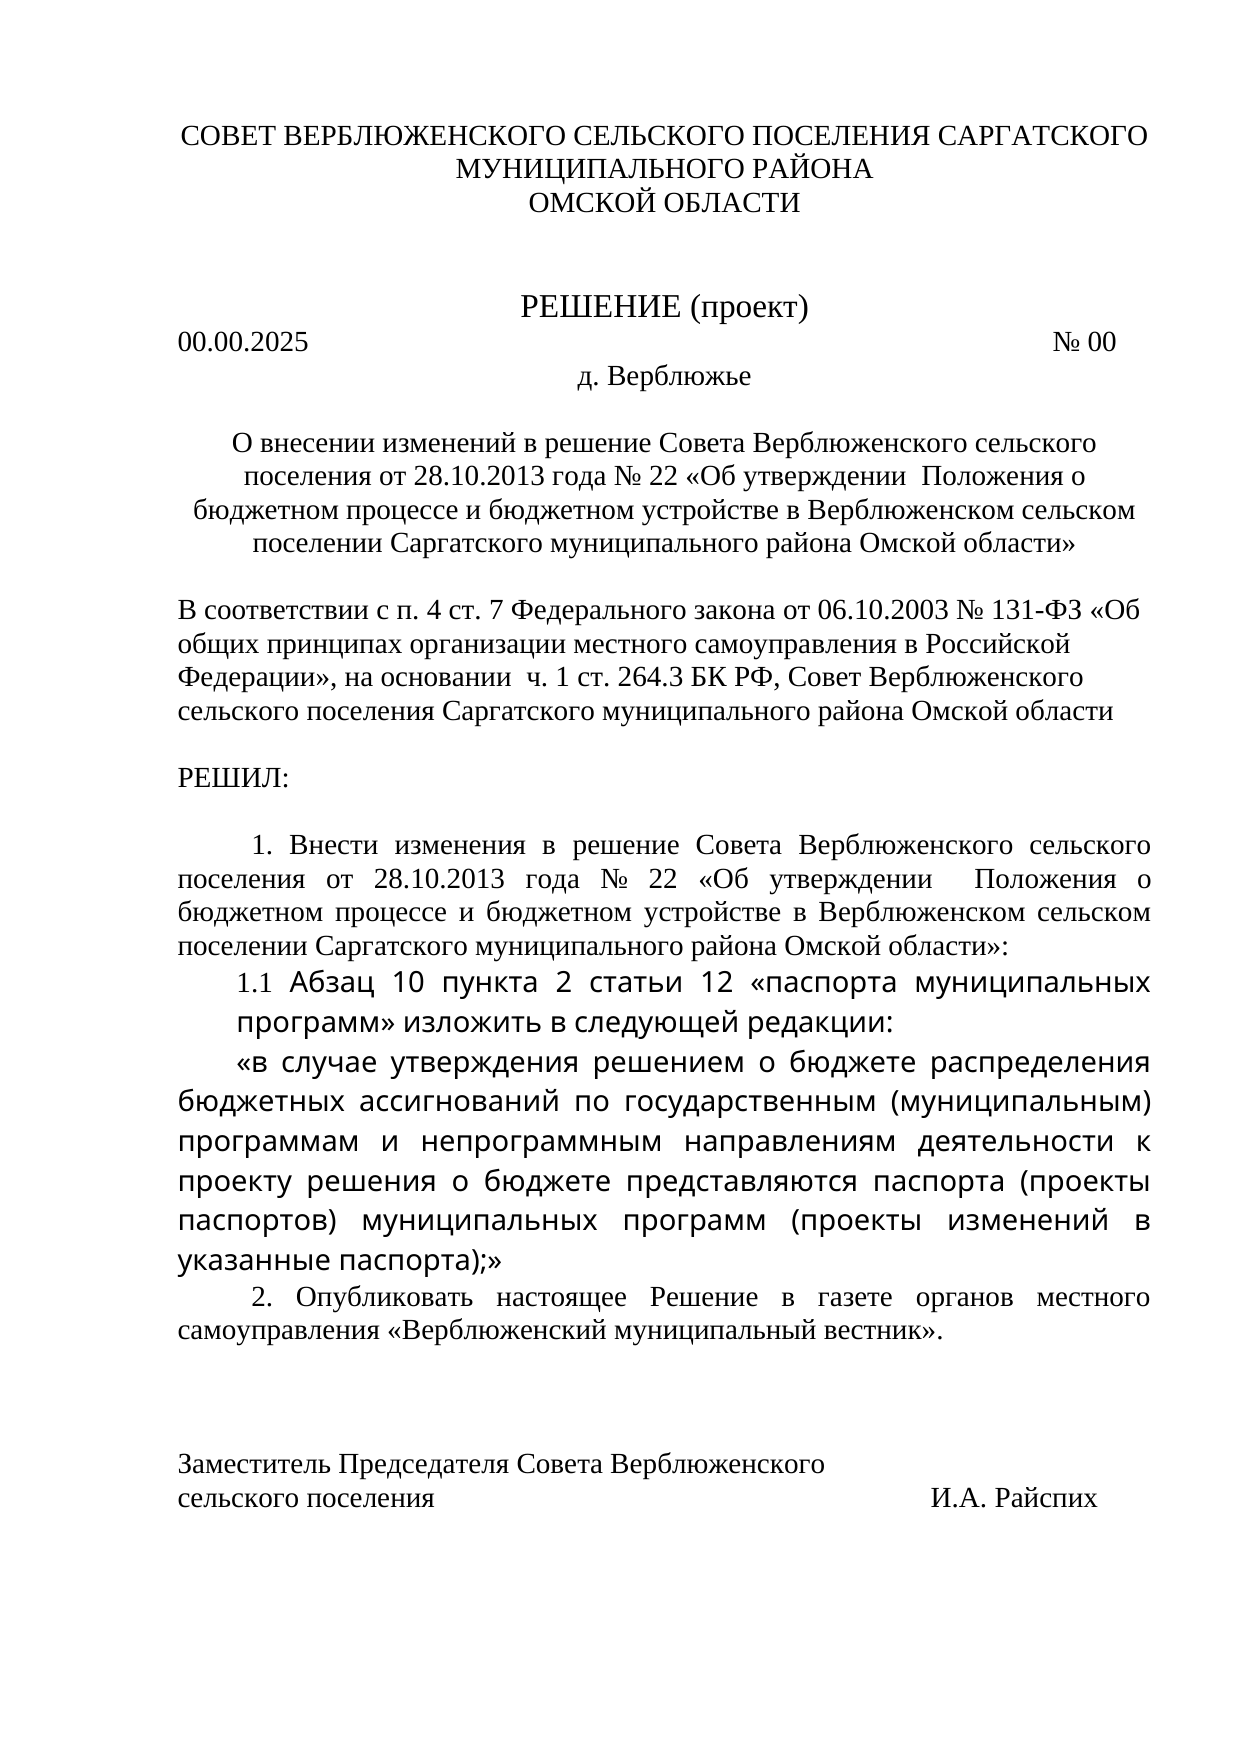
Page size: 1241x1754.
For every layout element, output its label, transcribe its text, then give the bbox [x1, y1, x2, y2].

list «в случае утверждения решением о бюджете распределения бюджетных ассигнований по государственным (муниципальным) программам и непрограммным направлениям деятельности к проекту решения о бюджете представляются паспорта (проекты паспортов) муниципальных программ (проекты изменений в указанные паспорта);» [177, 1041, 1152, 1279]
text РЕШЕНИЕ (проект) [177, 286, 1152, 324]
text 00.00.2025 № 00 [177, 324, 1152, 358]
text ОМСКОЙ ОБЛАСТИ [177, 185, 1152, 219]
text О внесении изменений в решение Совета Верблюженского сельского поселения от 28.10.2013 года № 22 «Об утверждении Положения о бюджетном процессе и бюджетном устройстве в Верблюженском сельском поселении Саргатского муниципального района Омской области» [177, 425, 1152, 559]
text д. Верблюжье [177, 358, 1152, 391]
text 2. Опубликовать настоящее Решение в газете органов местного самоуправления «Верблюженский муниципальный вестник». [177, 1279, 1152, 1346]
text сельского поселения И.А. Райспих [177, 1480, 1152, 1514]
text 1. Внести изменения в решение Совета Верблюженского сельского поселения от 28.10.2013 года № 22 «Об утверждении Положения о бюджетном процессе и бюджетном устройстве в Верблюженском сельском поселении Саргатского муниципального района Омской области»: [177, 827, 1152, 961]
text Заместитель Председателя Совета Верблюженского [177, 1447, 1152, 1480]
text РЕШИЛ: [177, 760, 1152, 794]
text В соответствии с п. 4 ст. 7 Федерального закона от 06.10.2003 № 131-ФЗ «Об общих принципах организации местного самоуправления в Российской Федерации», на основании ч. 1 ст. 264.3 БК РФ, Совет Верблюженского сельского поселения Саргатского муниципального района Омской области [177, 592, 1152, 727]
list 1.1 Абзац 10 пункта 2 статьи 12 «паспорта муниципальных программ» изложить в следующей редакции: [236, 961, 1152, 1041]
text СОВЕТ ВЕРБЛЮЖЕНСКОГО СЕЛЬСКОГО ПОСЕЛЕНИЯ САРГАТСКОГО МУНИЦИПАЛЬНОГО РАЙОНА [177, 118, 1152, 185]
